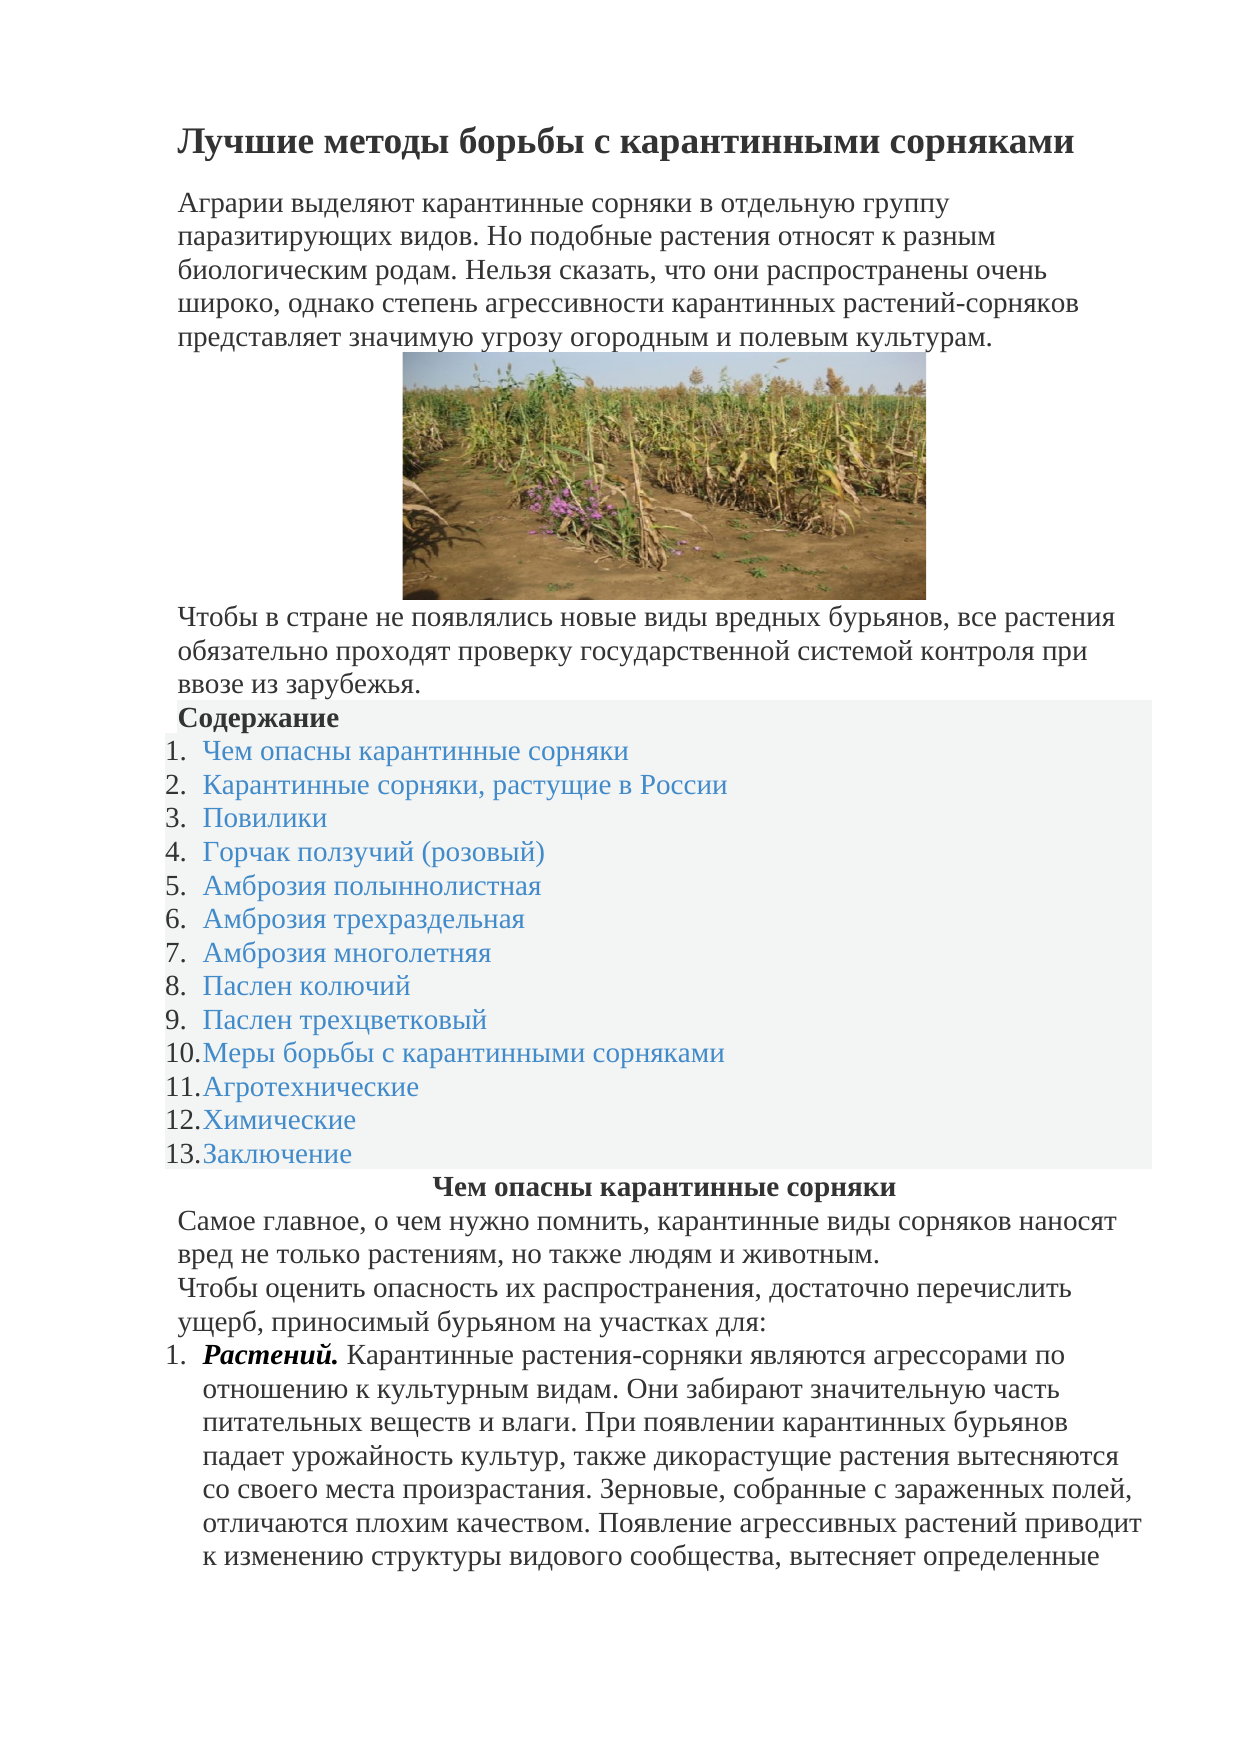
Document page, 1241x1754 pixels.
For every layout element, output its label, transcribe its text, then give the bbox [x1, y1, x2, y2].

list Амброзия многолетняя [165, 935, 1152, 968]
text Аграрии выделяют карантинные сорняки в отдельную группу паразитирующих видов. Но подобные растения относят к разным биологическим родам. Нельзя сказать, что они распространены очень широко, однако степень агрессивности карантинных растений-сорняков представляет значимую угрозу огородным и полевым культурам. [177, 185, 1152, 352]
text Содержание [177, 700, 1152, 733]
text Лучшие методы борьбы с карантинными сорняками [177, 118, 1152, 161]
list Чем опасны карантинные сорняки [165, 733, 1152, 767]
list Амброзия полыннолистная [165, 868, 1152, 901]
list Заключение [165, 1136, 1152, 1169]
text Чтобы оценить опасность их распространения, достаточно перечислить ущерб, приносимый бурьяном на участках для: [177, 1270, 1152, 1337]
list Повилики [165, 801, 1152, 834]
list Меры борьбы с карантинными сорняками [165, 1035, 1152, 1069]
text Чтобы в стране не появлялись новые виды вредных бурьянов, все растения обязательно проходят проверку государственной системой контроля при ввозе из зарубежья. [177, 599, 1152, 700]
text Самое главное, о чем нужно помнить, карантинные виды сорняков наносят вред не только растениям, но также людям и животным. [177, 1203, 1152, 1270]
list Агротехнические [165, 1069, 1152, 1102]
list Горчак ползучий (розовый) [165, 834, 1152, 868]
list Химические [165, 1102, 1152, 1136]
list Карантинные сорняки, растущие в России [165, 767, 1152, 801]
list Амброзия трехраздельная [165, 901, 1152, 935]
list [165, 1337, 1152, 1572]
list Паслен трехцветковый [165, 1002, 1152, 1035]
text Чем опасны карантинные сорняки [177, 1169, 1152, 1203]
picture [402, 352, 927, 600]
list Паслен колючий [165, 968, 1152, 1002]
